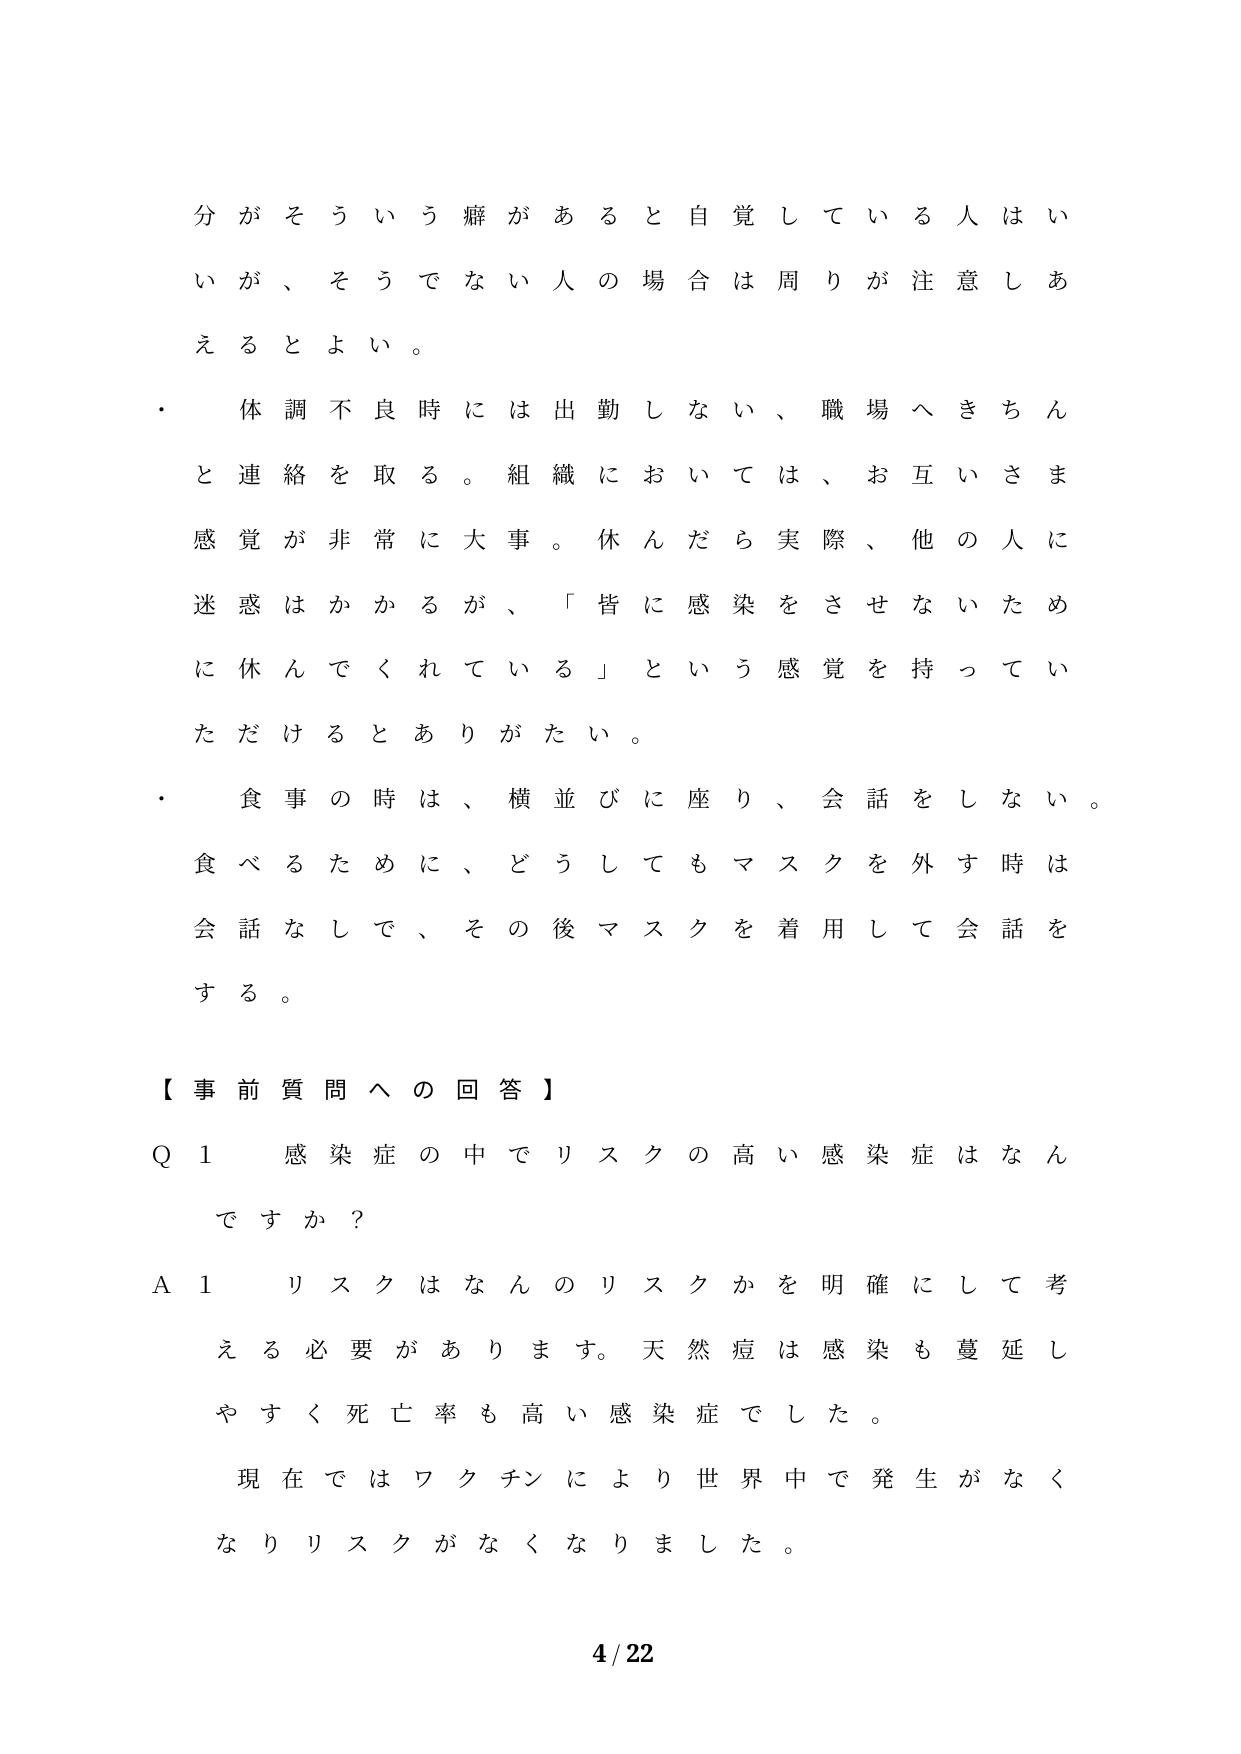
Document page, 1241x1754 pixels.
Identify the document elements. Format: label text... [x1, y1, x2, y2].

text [150, 182, 1090, 376]
text ・ 体調不良時には出勤しない、職場へきちんと連絡を取る。組織においては、お互いさま感覚が非常に大事。休んだら実際、他の人に迷惑はかかるが、「皆に感染をさせないために休んでくれている」という感覚を持っていただけるとありがたい。 [150, 376, 1090, 765]
text ・ 食事の時は、横並びに座り、会話をしない。食べるために、どうしてもマスクを外す時は会話なしで、その後マスクを着用して会話をする。 [150, 765, 1090, 1024]
text Ａ１ リスクはなんのリスクかを明確にして考える必要があります。天然痘は感染も蔓延しやすく死亡率も高い感染症でした。 [150, 1251, 1090, 1445]
text 【事前質問への回答】 [150, 1057, 1090, 1121]
text Ｑ１ 感染症の中でリスクの高い感染症はなんですか？ [150, 1121, 1090, 1251]
text 現在ではワクチンにより世界中で発生がなくなりリスクがなくなりました。 [194, 1445, 1090, 1575]
